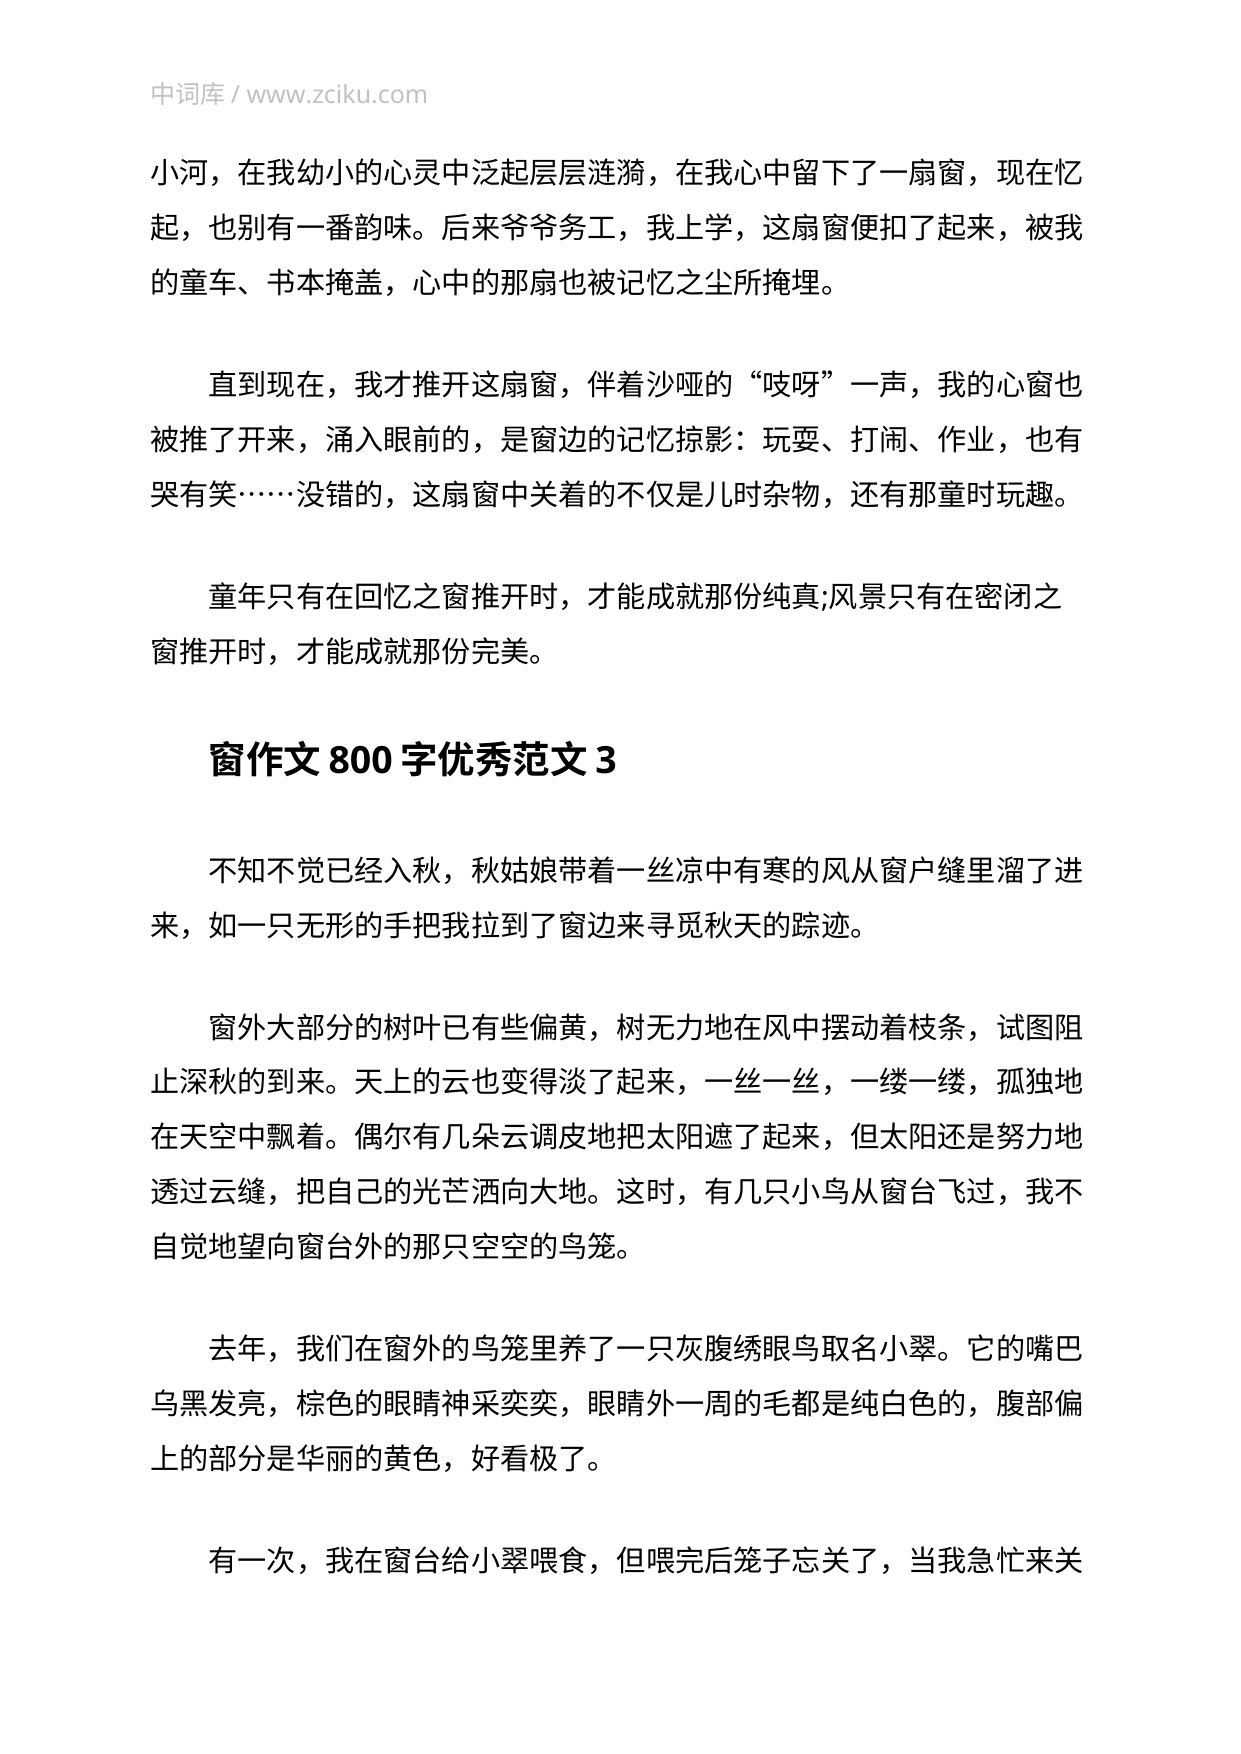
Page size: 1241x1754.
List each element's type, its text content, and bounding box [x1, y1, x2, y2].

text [150, 1537, 1090, 1579]
text 窗外大部分的树叶已有些偏黄，树无力地在风中摆动着枝条，试图阻止深秋的到来。天上的云也变得淡了起来，一丝一丝，一缕一缕，孤独地在天空中飘着。偶尔有几朵云调皮地把太阳遮了起来，但太阳还是努力地透过云缝，把自己的光芒洒向大地。这时，有几只小鸟从窗台飞过，我不自觉地望向窗台外的那只空空的鸟笼。 [150, 1004, 1090, 1266]
text 窗作文800字优秀范文3 [150, 730, 1090, 784]
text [150, 150, 1090, 302]
text 去年，我们在窗外的鸟笼里养了一只灰腹绣眼鸟取名小翠。它的嘴巴乌黑发亮，棕色的眼睛神采奕奕，眼睛外一周的毛都是纯白色的，腹部偏上的部分是华丽的黄色，好看极了。 [150, 1326, 1090, 1478]
text 不知不觉已经入秋，秋姑娘带着一丝凉中有寒的风从窗户缝里溜了进来，如一只无形的手把我拉到了窗边来寻觅秋天的踪迹。 [150, 847, 1090, 945]
text 直到现在，我才推开这扇窗，伴着沙哑的“吱呀”一声，我的心窗也被推了开来，涌入眼前的，是窗边的记忆掠影：玩耍、打闹、作业，也有哭有笑……没错的，这扇窗中关着的不仅是儿时杂物，还有那童时玩趣。 [150, 362, 1090, 514]
text 童年只有在回忆之窗推开时，才能成就那份纯真;风景只有在密闭之窗推开时，才能成就那份完美。 [150, 573, 1090, 670]
